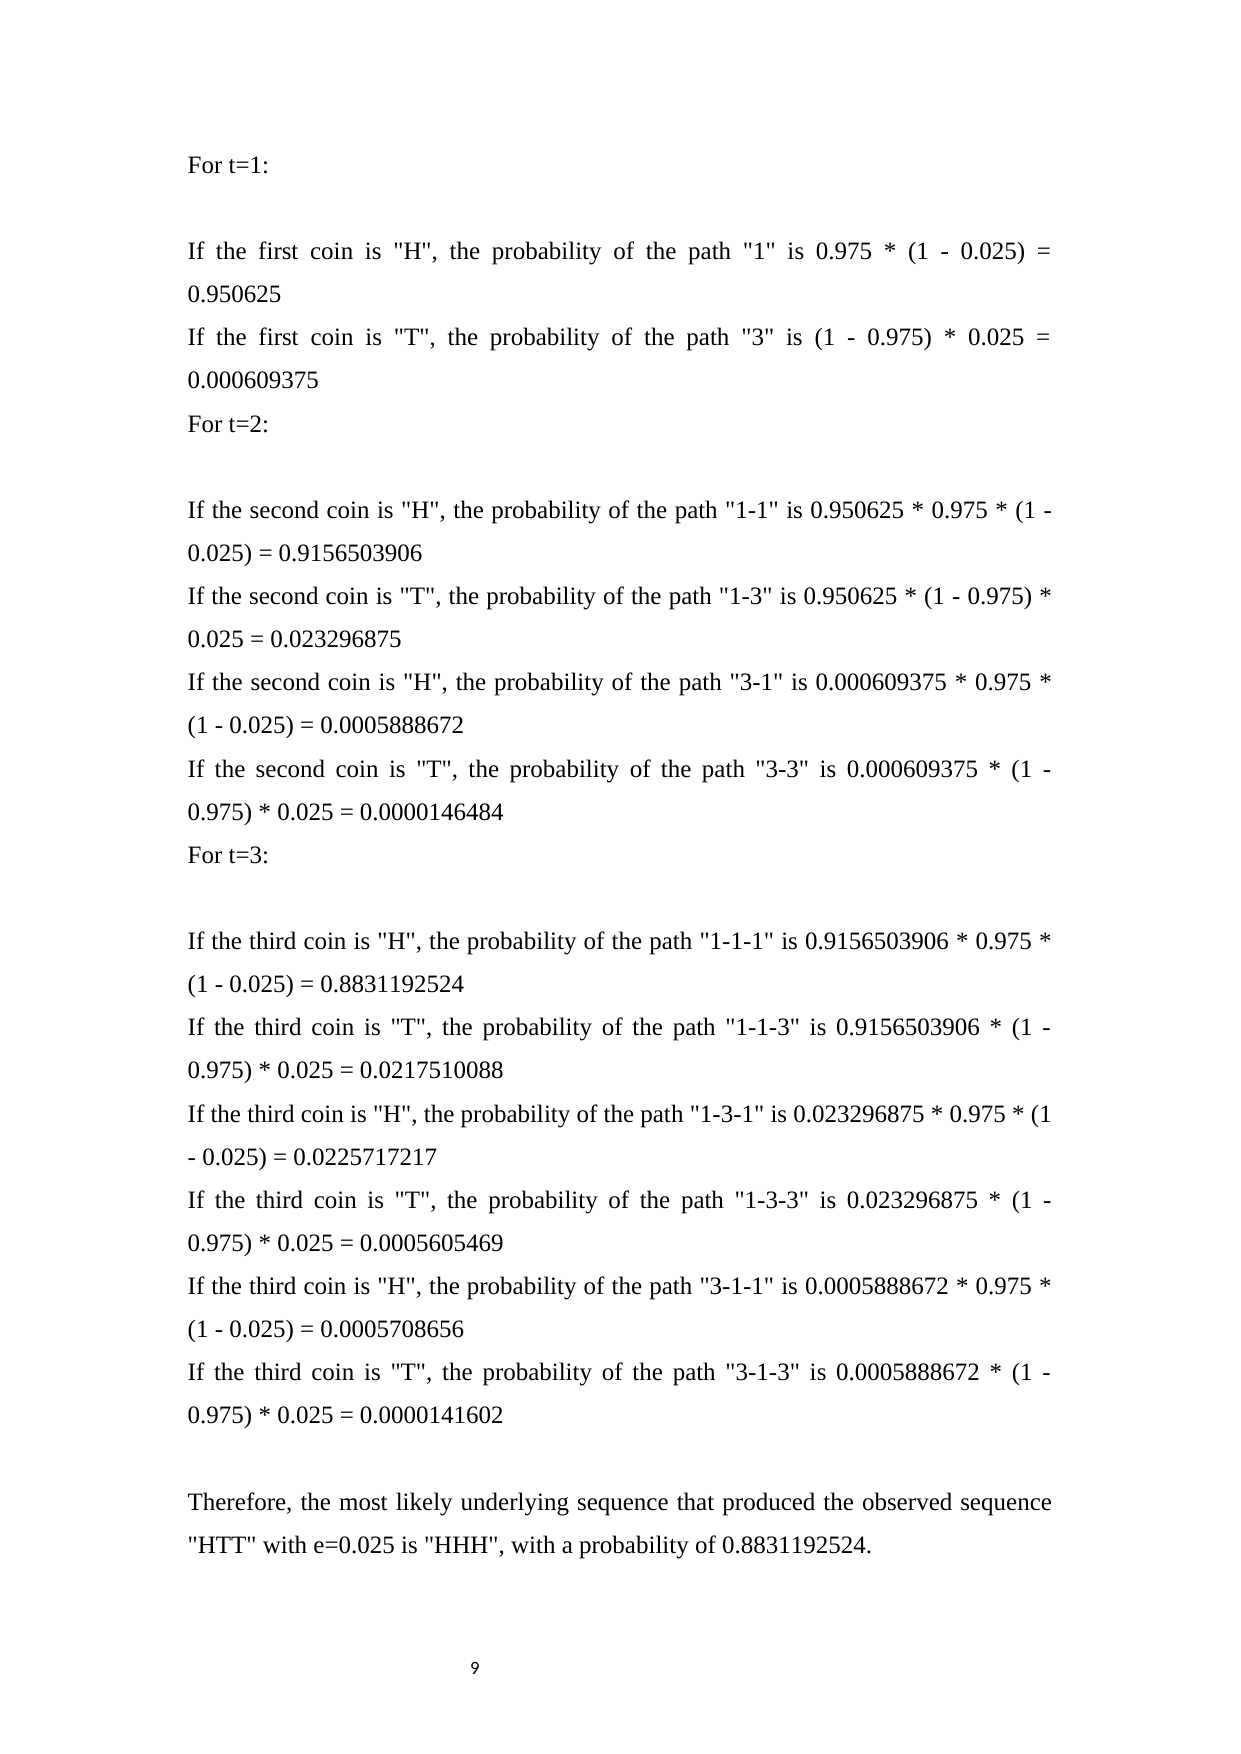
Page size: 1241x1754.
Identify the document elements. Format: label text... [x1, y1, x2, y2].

text If the second coin is "H", the probability of the path "3-1" is 0.000609375 * 0.975 * (1 - 0.025) = 0.0005888672 [187, 667, 1053, 739]
text For t=1: [187, 150, 1053, 179]
text If the second coin is "H", the probability of the path "1-1" is 0.950625 * 0.975 * (1 - 0.025) = 0.9156503906 [187, 495, 1053, 567]
text If the third coin is "T", the probability of the path "3-1-3" is 0.0005888672 * (1 - 0.975) * 0.025 = 0.0000141602 [187, 1357, 1053, 1429]
text Therefore, the most likely underlying sequence that produced the observed sequence "HTT" with e=0.025 is "HHH", with a probability of 0.8831192524. [187, 1487, 1053, 1559]
text If the first coin is "T", the probability of the path "3" is (1 - 0.975) * 0.025 = 0.000609375 [187, 322, 1053, 394]
text For t=2: [187, 409, 1053, 437]
text If the second coin is "T", the probability of the path "1-3" is 0.950625 * (1 - 0.975) * 0.025 = 0.023296875 [187, 581, 1053, 653]
text If the third coin is "T", the probability of the path "1-3-3" is 0.023296875 * (1 - 0.975) * 0.025 = 0.0005605469 [187, 1185, 1053, 1257]
text For t=3: [187, 840, 1053, 869]
text If the second coin is "T", the probability of the path "3-3" is 0.000609375 * (1 - 0.975) * 0.025 = 0.0000146484 [187, 754, 1053, 826]
text If the third coin is "H", the probability of the path "3-1-1" is 0.0005888672 * 0.975 * (1 - 0.025) = 0.0005708656 [187, 1271, 1053, 1343]
text If the third coin is "H", the probability of the path "1-1-1" is 0.9156503906 * 0.975 * (1 - 0.025) = 0.8831192524 [187, 926, 1053, 998]
text If the first coin is "H", the probability of the path "1" is 0.975 * (1 - 0.025) = 0.950625 [187, 236, 1053, 308]
text If the third coin is "T", the probability of the path "1-1-3" is 0.9156503906 * (1 - 0.975) * 0.025 = 0.0217510088 [187, 1012, 1053, 1084]
text If the third coin is "H", the probability of the path "1-3-1" is 0.023296875 * 0.975 * (1 - 0.025) = 0.0225717217 [187, 1099, 1053, 1171]
